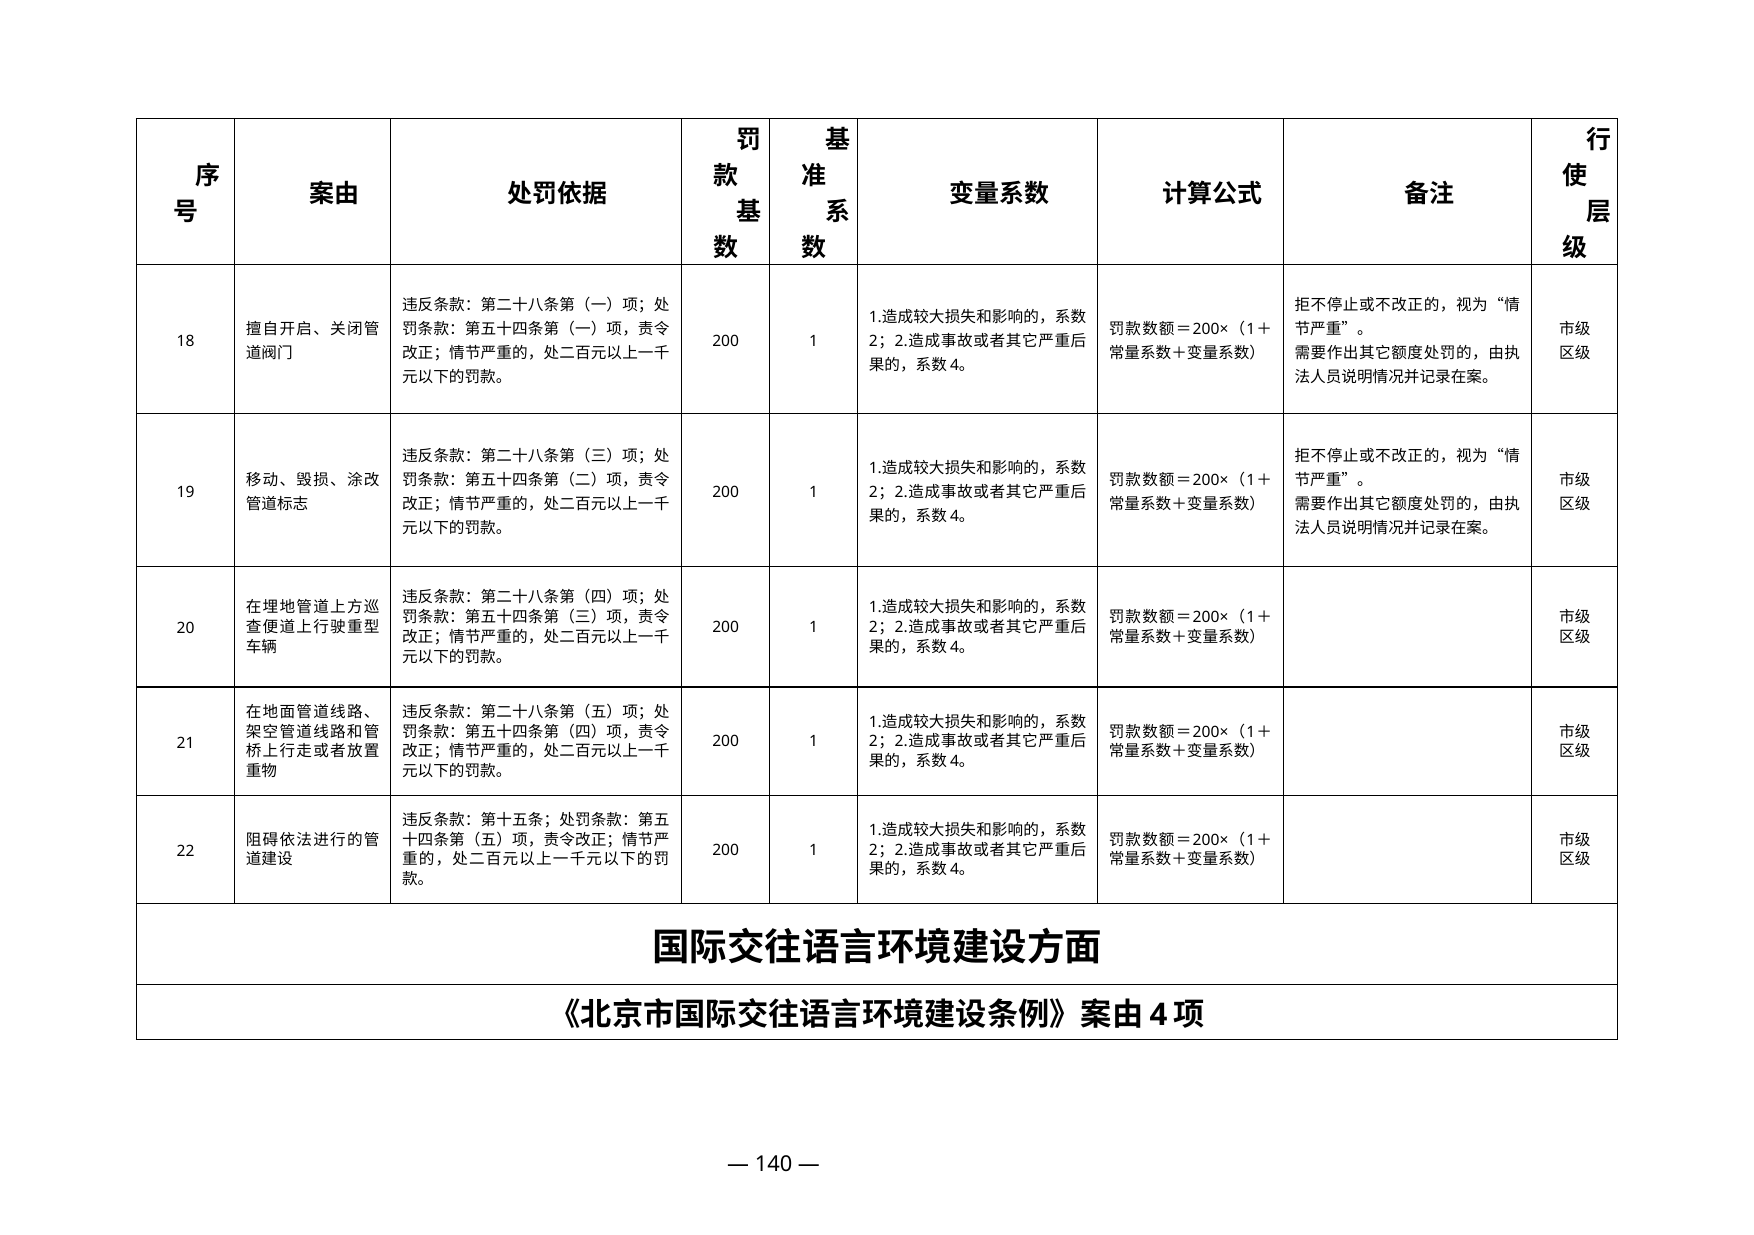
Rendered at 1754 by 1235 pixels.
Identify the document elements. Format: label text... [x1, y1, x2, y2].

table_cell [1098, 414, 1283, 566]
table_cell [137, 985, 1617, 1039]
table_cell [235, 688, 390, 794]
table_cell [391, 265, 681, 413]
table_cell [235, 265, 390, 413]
table_header 序号 [137, 119, 234, 264]
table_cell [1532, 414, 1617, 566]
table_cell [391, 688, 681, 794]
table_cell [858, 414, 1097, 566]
table_header 案由 [235, 119, 390, 264]
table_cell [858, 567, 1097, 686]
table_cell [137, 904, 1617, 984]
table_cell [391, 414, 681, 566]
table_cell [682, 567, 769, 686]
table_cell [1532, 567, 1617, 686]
table_header 基准 系数 [770, 119, 857, 264]
table_header 处罚依据 [391, 119, 681, 264]
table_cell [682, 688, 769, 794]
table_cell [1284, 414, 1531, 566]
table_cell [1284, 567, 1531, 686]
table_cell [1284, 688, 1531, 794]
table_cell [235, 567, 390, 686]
table_header 计算公式 [1098, 119, 1283, 264]
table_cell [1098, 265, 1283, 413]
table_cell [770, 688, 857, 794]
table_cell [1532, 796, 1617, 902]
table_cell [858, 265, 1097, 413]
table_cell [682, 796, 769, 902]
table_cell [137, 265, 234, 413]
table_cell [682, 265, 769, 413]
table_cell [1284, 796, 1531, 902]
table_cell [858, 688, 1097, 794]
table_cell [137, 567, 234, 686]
table_header 备注 [1284, 119, 1531, 264]
table_header 罚款 基数 [682, 119, 769, 264]
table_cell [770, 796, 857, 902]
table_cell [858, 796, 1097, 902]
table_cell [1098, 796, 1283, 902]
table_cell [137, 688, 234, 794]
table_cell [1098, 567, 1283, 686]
table_header 变量系数 [858, 119, 1097, 264]
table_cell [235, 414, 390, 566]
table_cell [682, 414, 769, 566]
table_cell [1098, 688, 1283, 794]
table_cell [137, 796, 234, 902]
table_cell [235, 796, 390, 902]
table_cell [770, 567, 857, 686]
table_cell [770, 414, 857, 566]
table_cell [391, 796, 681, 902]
table_header 行使 层级 [1532, 119, 1617, 264]
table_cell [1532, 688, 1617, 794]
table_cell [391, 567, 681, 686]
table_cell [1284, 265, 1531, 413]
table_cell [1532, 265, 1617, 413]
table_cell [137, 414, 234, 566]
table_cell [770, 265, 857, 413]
